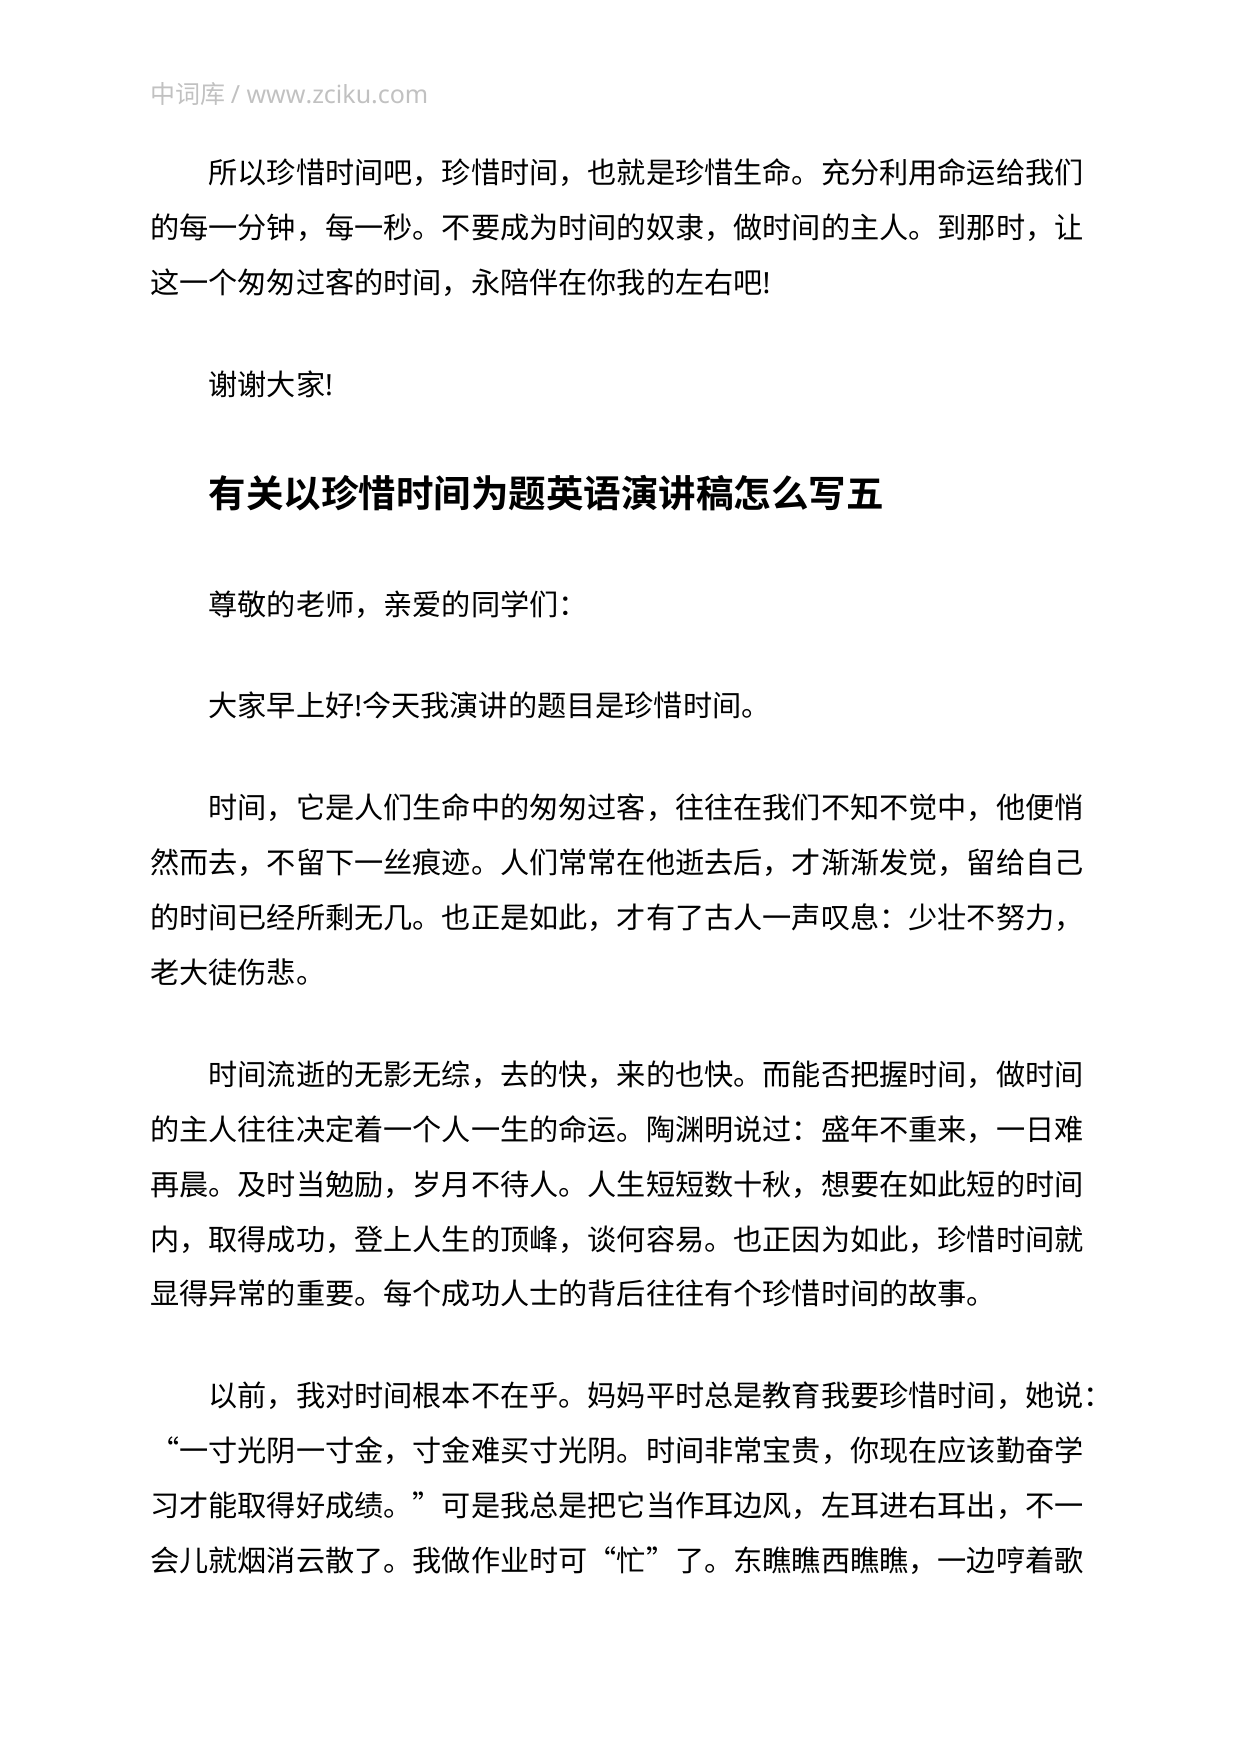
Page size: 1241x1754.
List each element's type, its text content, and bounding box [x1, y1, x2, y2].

text 谢谢大家! [150, 362, 1090, 404]
text 大家早上好!今天我演讲的题目是珍惜时间。 [150, 683, 1090, 725]
text 时间流逝的无影无综，去的快，来的也快。而能否把握时间，做时间的主人往往决定着一个人一生的命运。陶渊明说过：盛年不重来，一日难再晨。及时当勉励，岁月不待人。人生短短数十秋，想要在如此短的时间内，取得成功，登上人生的顶峰，谈何容易。也正因为如此，珍惜时间就显得异常的重要。每个成功人士的背后往往有个珍惜时间的故事。 [150, 1051, 1090, 1313]
text 时间，它是人们生命中的匆匆过客，往往在我们不知不觉中，他便悄然而去，不留下一丝痕迹。人们常常在他逝去后，才渐渐发觉，留给自己的时间已经所剩无几。也正是如此，才有了古人一声叹息：少壮不努力，老大徒伤悲。 [150, 785, 1090, 992]
text 尊敬的老师，亲爱的同学们： [150, 581, 1090, 623]
text 有关以珍惜时间为题英语演讲稿怎么写五 [150, 464, 1090, 518]
text 所以珍惜时间吧，珍惜时间，也就是珍惜生命。充分利用命运给我们的每一分钟，每一秒。不要成为时间的奴隶，做时间的主人。到那时，让这一个匆匆过客的时间，永陪伴在你我的左右吧! [150, 150, 1090, 302]
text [150, 1373, 1090, 1580]
